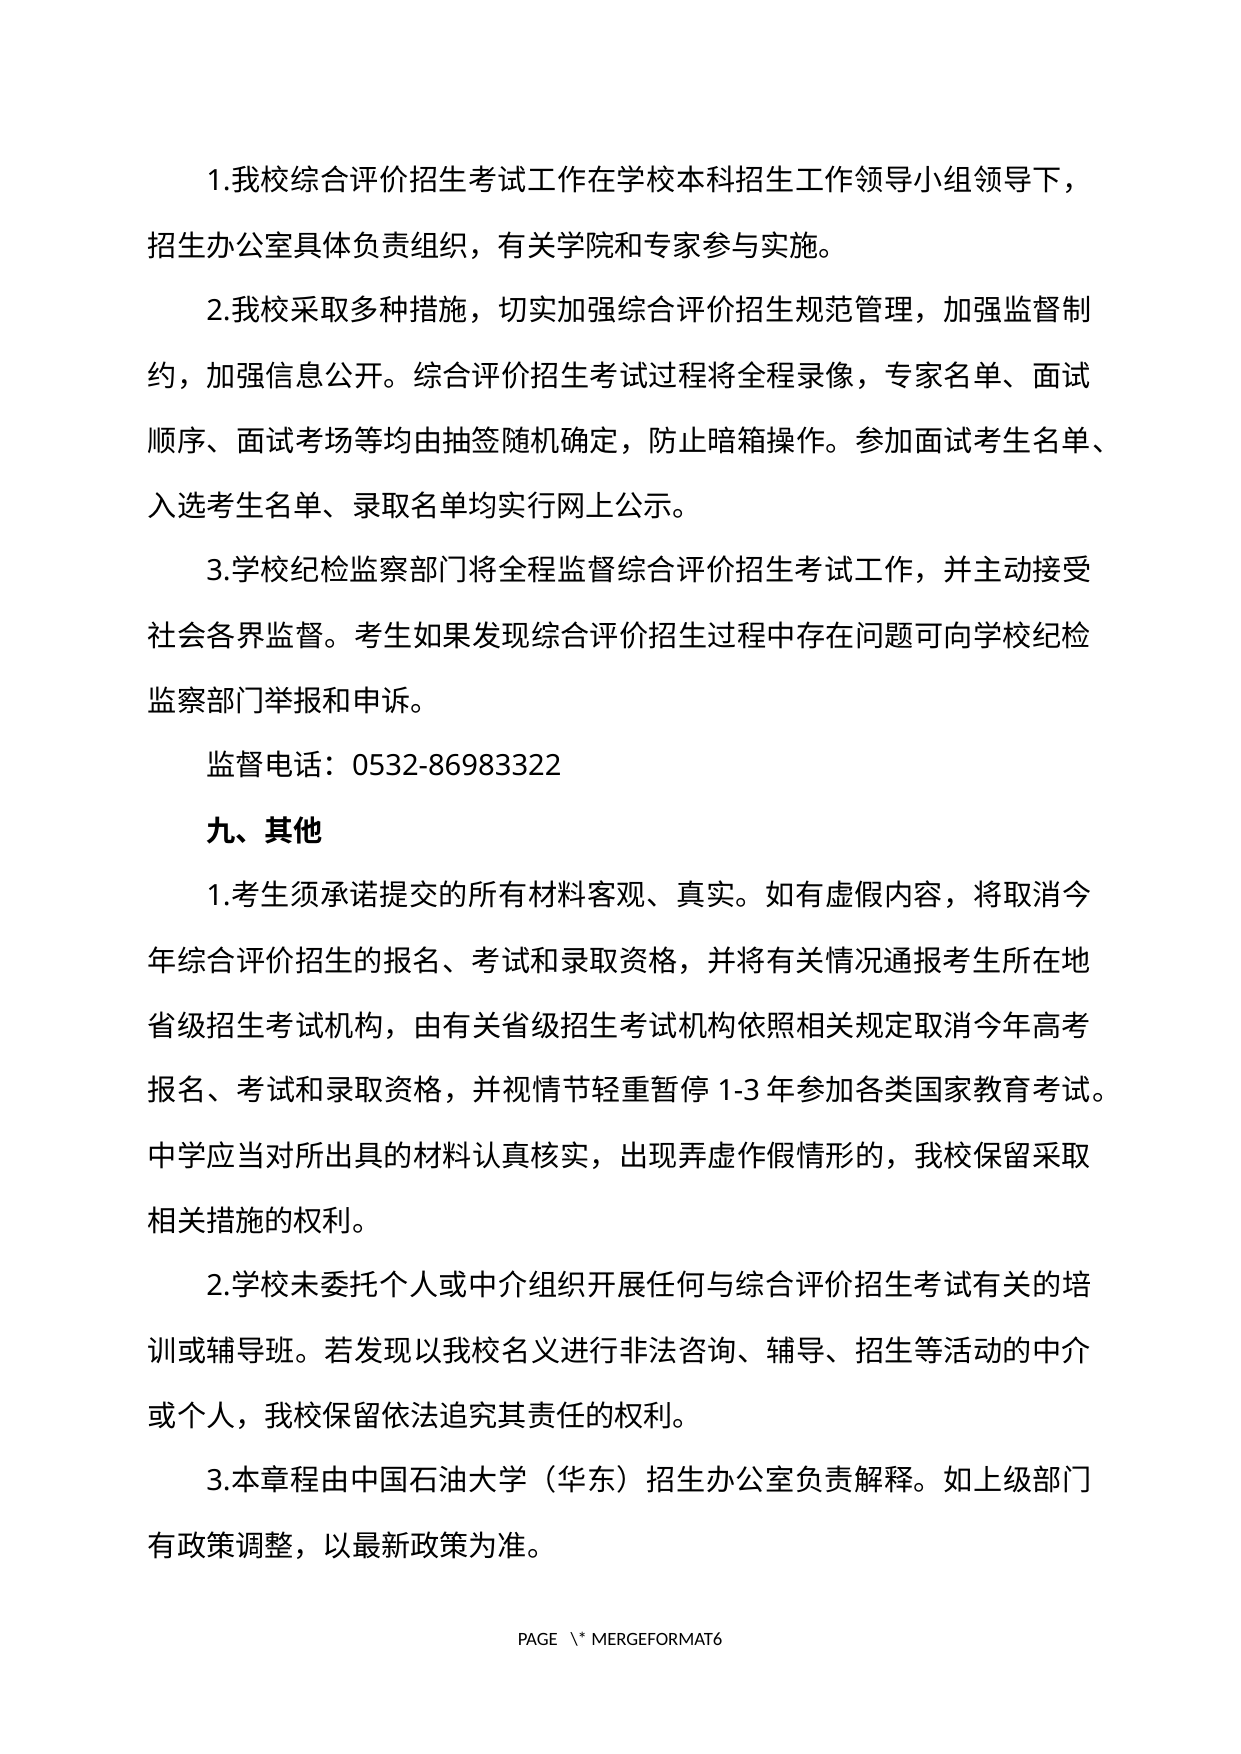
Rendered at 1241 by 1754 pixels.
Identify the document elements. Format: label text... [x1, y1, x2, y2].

text 3.学校纪检监察部门将全程监督综合评价招生考试工作，并主动接受社会各界监督。考生如果发现综合评价招生过程中存在问题可向学校纪检监察部门举报和申诉。 [148, 536, 1092, 731]
text 1.考生须承诺提交的所有材料客观、真实。如有虚假内容，将取消今年综合评价招生的报名、考试和录取资格，并将有关情况通报考生所在地省级招生考试机构，由有关省级招生考试机构依照相关规定取消今年高考报名、考试和录取资格，并视情节轻重暂停1-3年参加各类国家教育考试。中学应当对所出具的材料认真核实，出现弄虚作假情形的，我校保留采取相关措施的权利。 [148, 861, 1092, 1251]
text 监督电话：0532-86983322 [148, 731, 1092, 796]
text 2.我校采取多种措施，切实加强综合评价招生规范管理，加强监督制约，加强信息公开。综合评价招生考试过程将全程录像，专家名单、面试顺序、面试考场等均由抽签随机确定，防止暗箱操作。参加面试考生名单、入选考生名单、录取名单均实行网上公示。 [148, 276, 1092, 536]
text 3.本章程由中国石油大学（华东）招生办公室负责解释。如上级部门有政策调整，以最新政策为准。 [148, 1446, 1092, 1576]
text 2.学校未委托个人或中介组织开展任何与综合评价招生考试有关的培训或辅导班。若发现以我校名义进行非法咨询、辅导、招生等活动的中介或个人，我校保留依法追究其责任的权利。 [148, 1251, 1092, 1446]
text 1.我校综合评价招生考试工作在学校本科招生工作领导小组领导下，招生办公室具体负责组织，有关学院和专家参与实施。 [148, 146, 1092, 276]
text 九、其他 [148, 796, 1092, 861]
